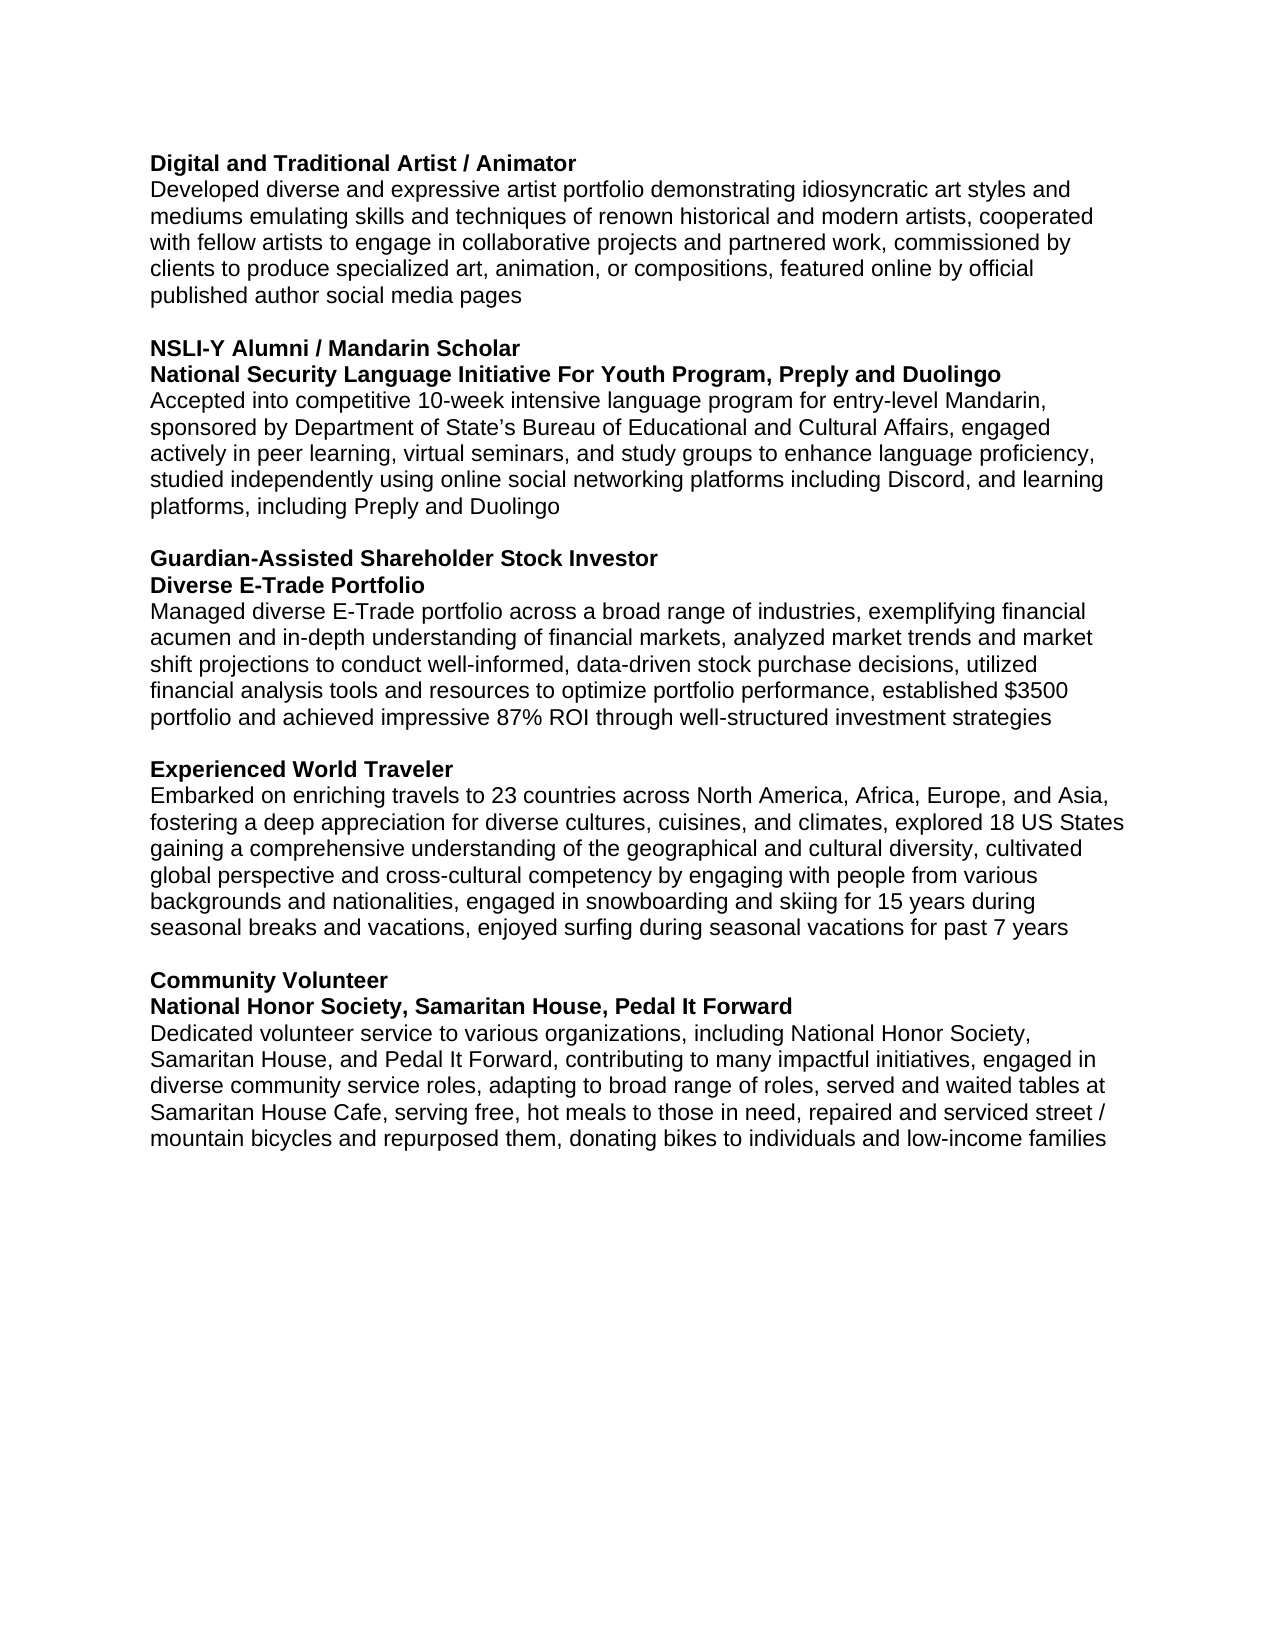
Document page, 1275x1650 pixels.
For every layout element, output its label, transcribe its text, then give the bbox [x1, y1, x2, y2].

text Embarked on enriching travels to 23 countries across North America, Africa, Europe, and Asia, fostering a deep appreciation for diverse cultures, cuisines, and climates, explored 18 US States gaining a comprehensive understanding of the geographical and cultural diversity, cultivated global perspective and cross-cultural competency by engaging with people from various backgrounds and nationalities, engaged in snowboarding and skiing for 15 years during seasonal breaks and vacations, enjoyed surfing during seasonal vacations for past 7 years [150, 782, 1125, 941]
text Diverse E-Trade Portfolio [150, 572, 1125, 598]
text Digital and Traditional Artist / Animator [150, 150, 1125, 176]
text Experienced World Traveler [150, 756, 1125, 782]
text NSLI-Y Alumni / Mandarin Scholar [150, 334, 1125, 361]
text Managed diverse E-Trade portfolio across a broad range of industries, exemplifying financial acumen and in-depth understanding of financial markets, analyzed market trends and market shift projections to conduct well-informed, data-driven stock purchase decisions, utilized financial analysis tools and resources to optimize portfolio performance, established $3500 portfolio and achieved impressive 87% ROI through well-structured investment strategies [150, 598, 1125, 730]
text Developed diverse and expressive artist portfolio demonstrating idiosyncratic art styles and mediums emulating skills and techniques of renown historical and modern artists, cooperated with fellow artists to engage in collaborative projects and partnered work, commissioned by clients to produce specialized art, animation, or compositions, featured online by official published author social media pages [150, 176, 1125, 308]
text National Honor Society, Samaritan House, Pedal It Forward [150, 993, 1125, 1020]
text Dedicated volunteer service to various organizations, including National Honor Society, Samaritan House, and Pedal It Forward, contributing to many impactful initiatives, engaged in diverse community service roles, adapting to broad range of roles, served and waited tables at Samaritan House Cafe, serving free, hot meals to those in need, repaired and serviced street / mountain bicycles and repurposed them, donating bikes to individuals and low-income families [150, 1020, 1125, 1151]
text Community Volunteer [150, 967, 1125, 993]
text Guardian-Assisted Shareholder Stock Investor [150, 545, 1125, 572]
text Accepted into competitive 10-week intensive language program for entry-level Mandarin, sponsored by Department of State’s Bureau of Educational and Cultural Affairs, engaged actively in peer learning, virtual seminars, and study groups to enhance language proficiency, studied independently using online social networking platforms including Discord, and learning platforms, including Preply and Duolingo [150, 387, 1125, 519]
text National Security Language Initiative For Youth Program, Preply and Duolingo [150, 361, 1125, 387]
